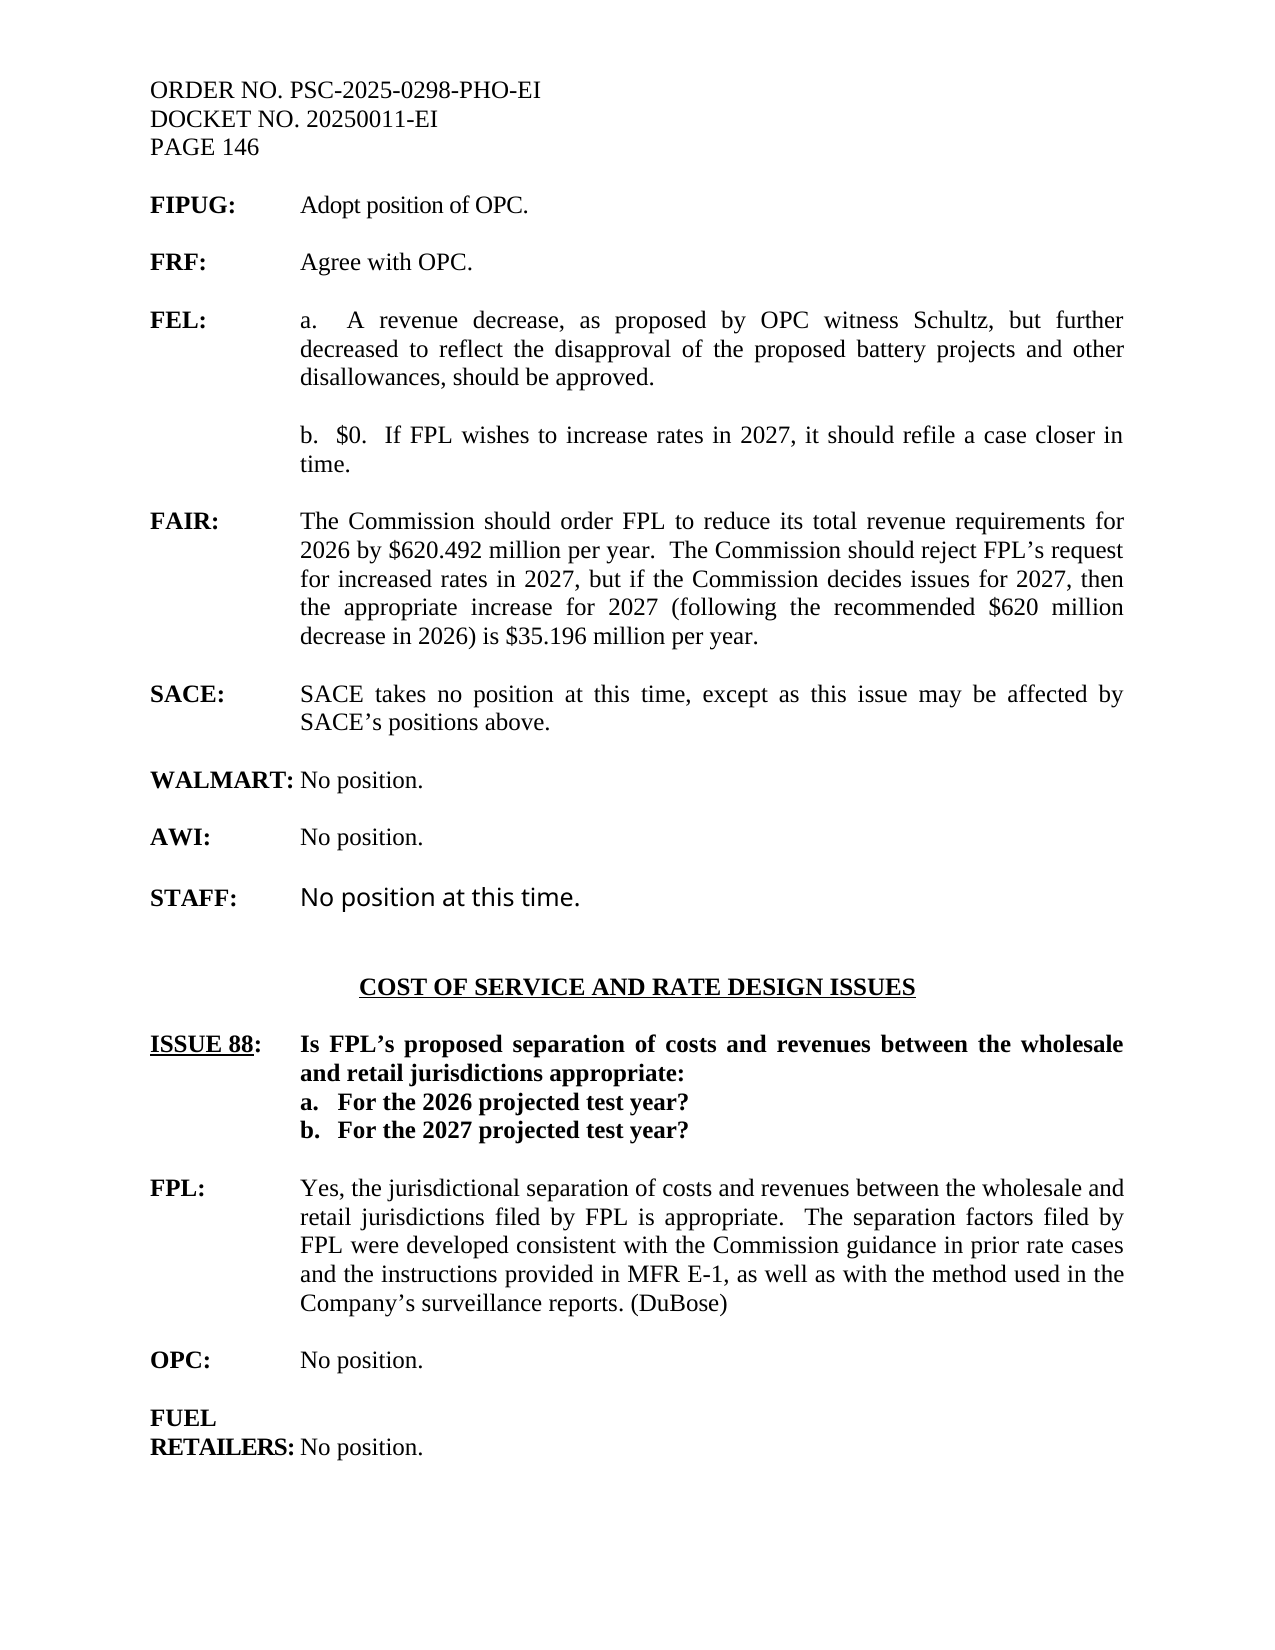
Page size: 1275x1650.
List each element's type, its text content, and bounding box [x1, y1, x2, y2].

text RETAILERS: No position. [150, 1432, 1125, 1460]
text FEL: a. A revenue decrease, as proposed by OPC witness Schultz, but further decreased to reflect the disapproval of the proposed battery projects and other disallowances, should be approved. [150, 305, 1125, 391]
text FPL: Yes, the jurisdictional separation of costs and revenues between the wholesale and retail jurisdictions filed by FPL is appropriate. The separation factors filed by FPL were developed consistent with the Commission guidance in prior rate cases and the instructions provided in MFR E-1, as well as with the method used in the Company’s surveillance reports. (DuBose) [150, 1173, 1125, 1317]
text b. $0. If FPL wishes to increase rates in 2027, it should refile a case closer in time. [150, 420, 1125, 477]
text FIPUG: Adopt position of OPC. [150, 190, 1125, 219]
list For the 2026 projected test year? [300, 1087, 1125, 1115]
text COST OF SERVICE AND RATE DESIGN ISSUES [150, 972, 1125, 1000]
text OPC: No position. [150, 1345, 1125, 1374]
text FRF: Agree with OPC. [150, 247, 1125, 276]
text ISSUE 88: Is FPL’s proposed separation of costs and revenues between the wholesale and retail jurisdictions appropriate: [150, 1029, 1125, 1087]
text STAFF: No position at this time. [150, 880, 1125, 914]
list For the 2027 projected test year? [300, 1115, 1125, 1144]
text AWI: No position. [150, 822, 1125, 851]
text FUEL [150, 1403, 1125, 1432]
text WALMART: No position. [150, 765, 1125, 794]
text FAIR: The Commission should order FPL to reduce its total revenue requirements for 2026 by $620.492 million per year. The Commission should reject FPL’s request for increased rates in 2027, but if the Commission decides issues for 2027, then the appropriate increase for 2027 (following the recommended $620 million decrease in 2026) is $35.196 million per year. [150, 506, 1125, 650]
text SACE: SACE takes no position at this time, except as this issue may be affected by SACE’s positions above. [150, 679, 1125, 736]
